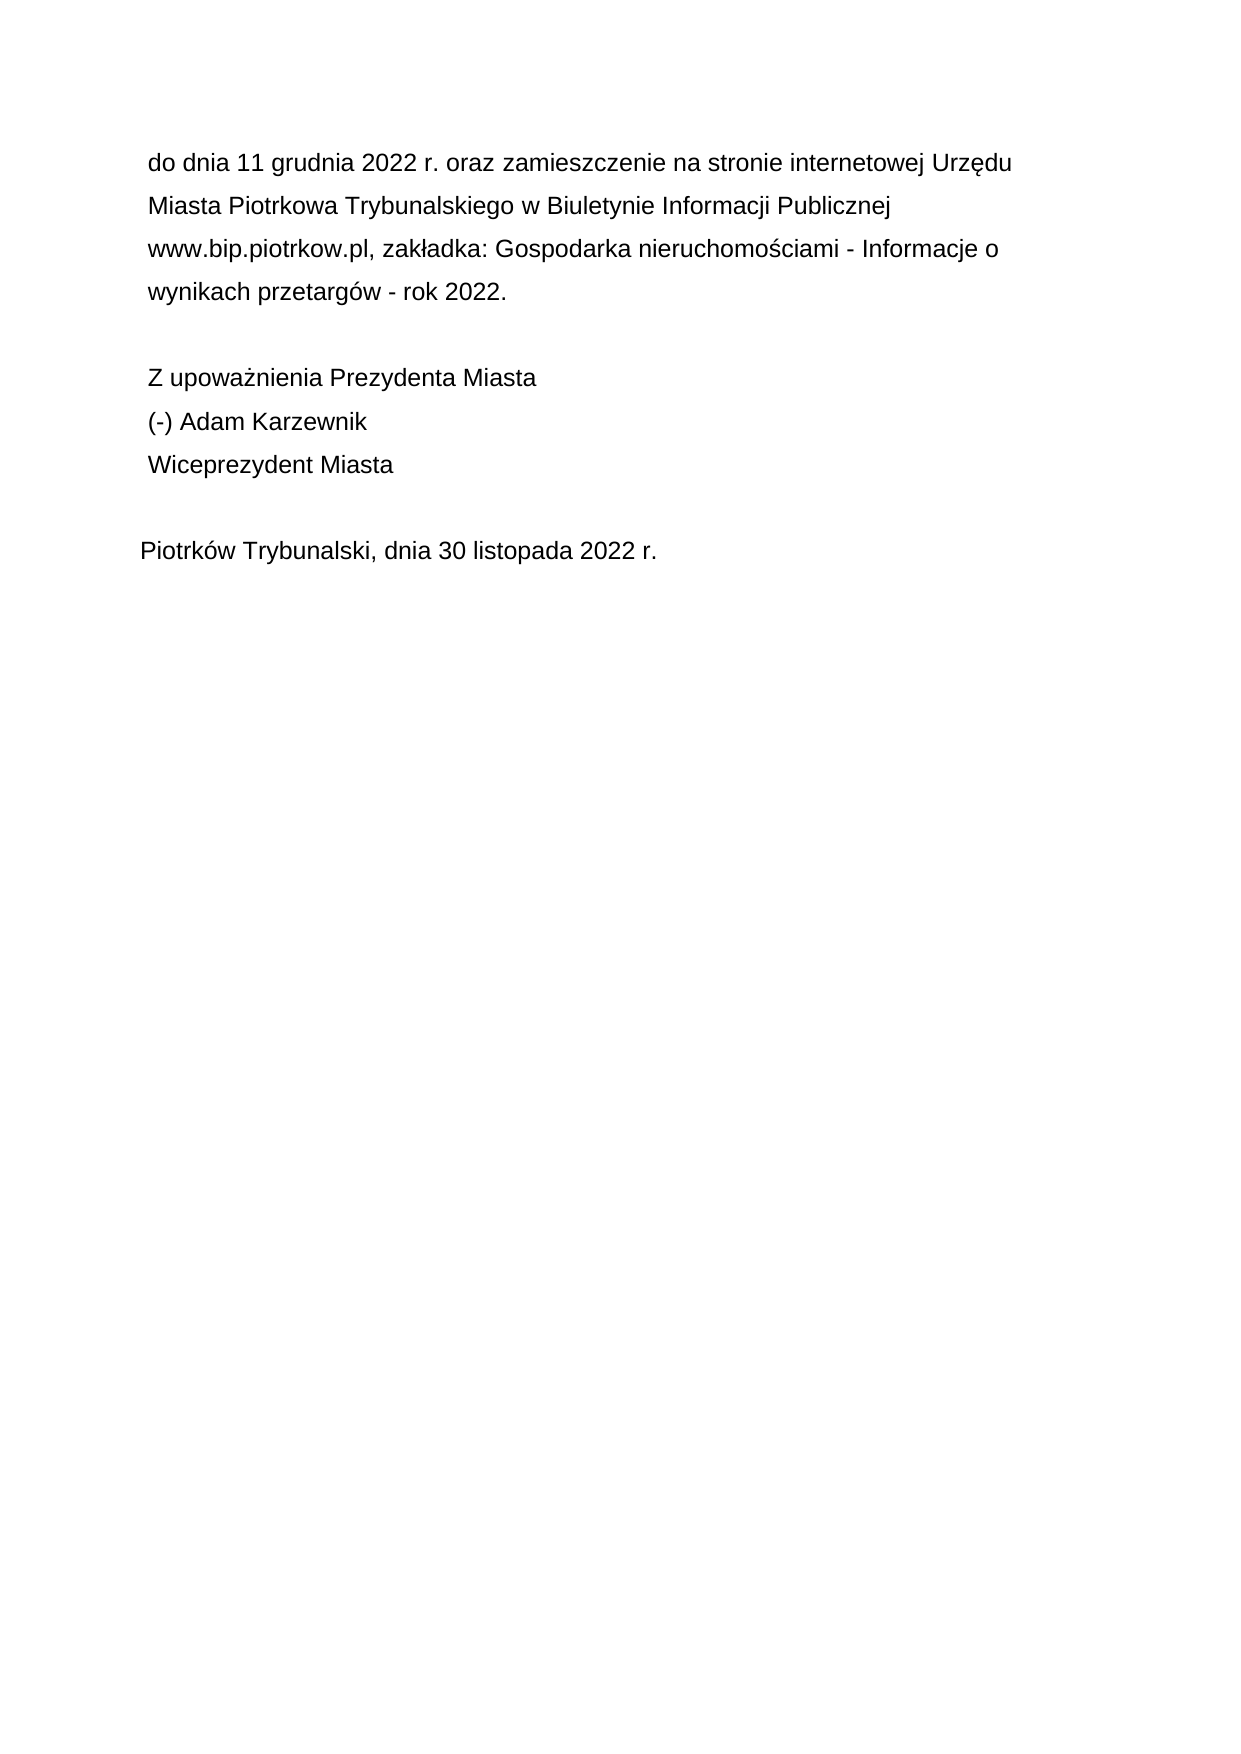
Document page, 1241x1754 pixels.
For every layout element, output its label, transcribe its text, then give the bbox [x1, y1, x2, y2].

text Piotrków Trybunalski, dnia 30 listopada 2022 r. [140, 536, 1092, 564]
text Z upoważnienia Prezydenta Miasta [148, 363, 1092, 392]
text (-) Adam Karzewnik [148, 406, 1092, 435]
text Wiceprezydent Miasta [148, 449, 1092, 478]
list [148, 148, 1092, 306]
